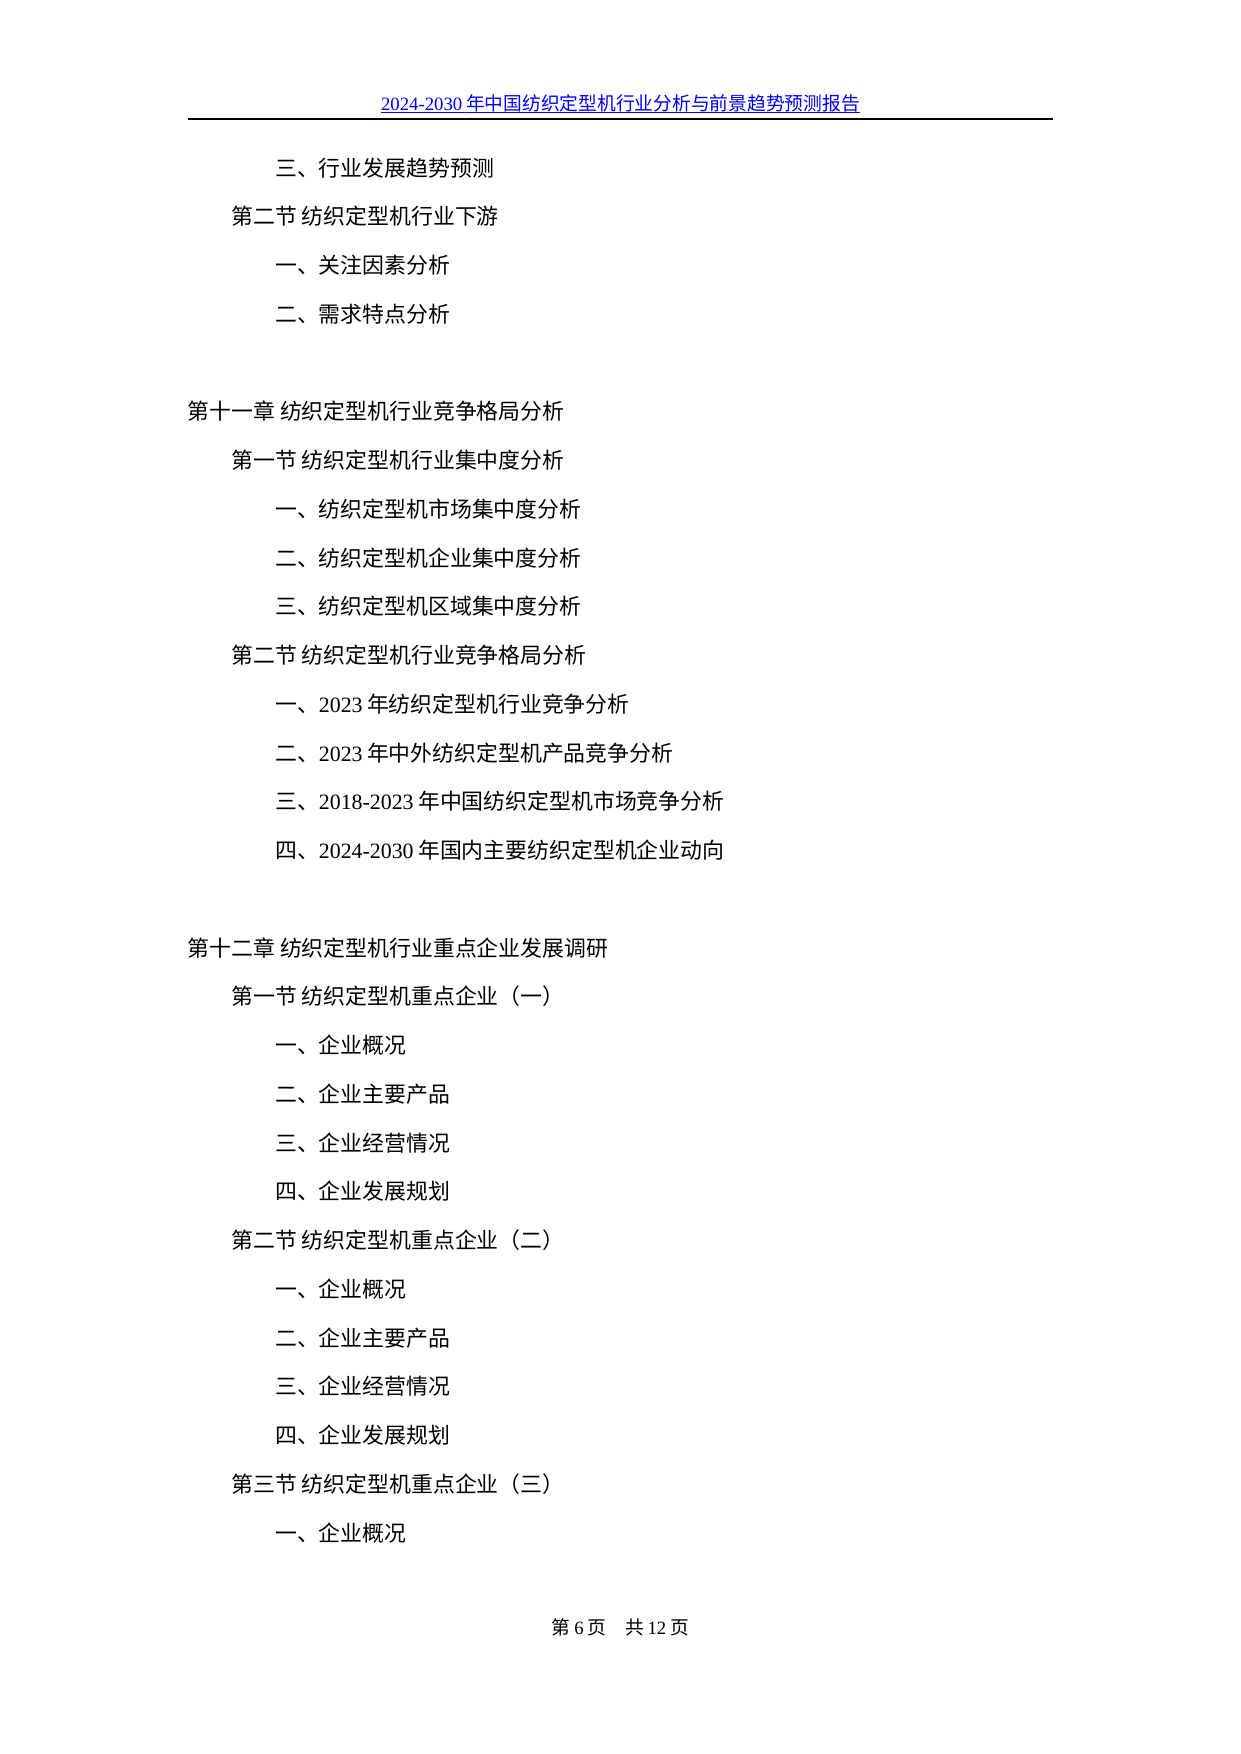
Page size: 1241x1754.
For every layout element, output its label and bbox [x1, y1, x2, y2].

text [187, 150, 1053, 1548]
